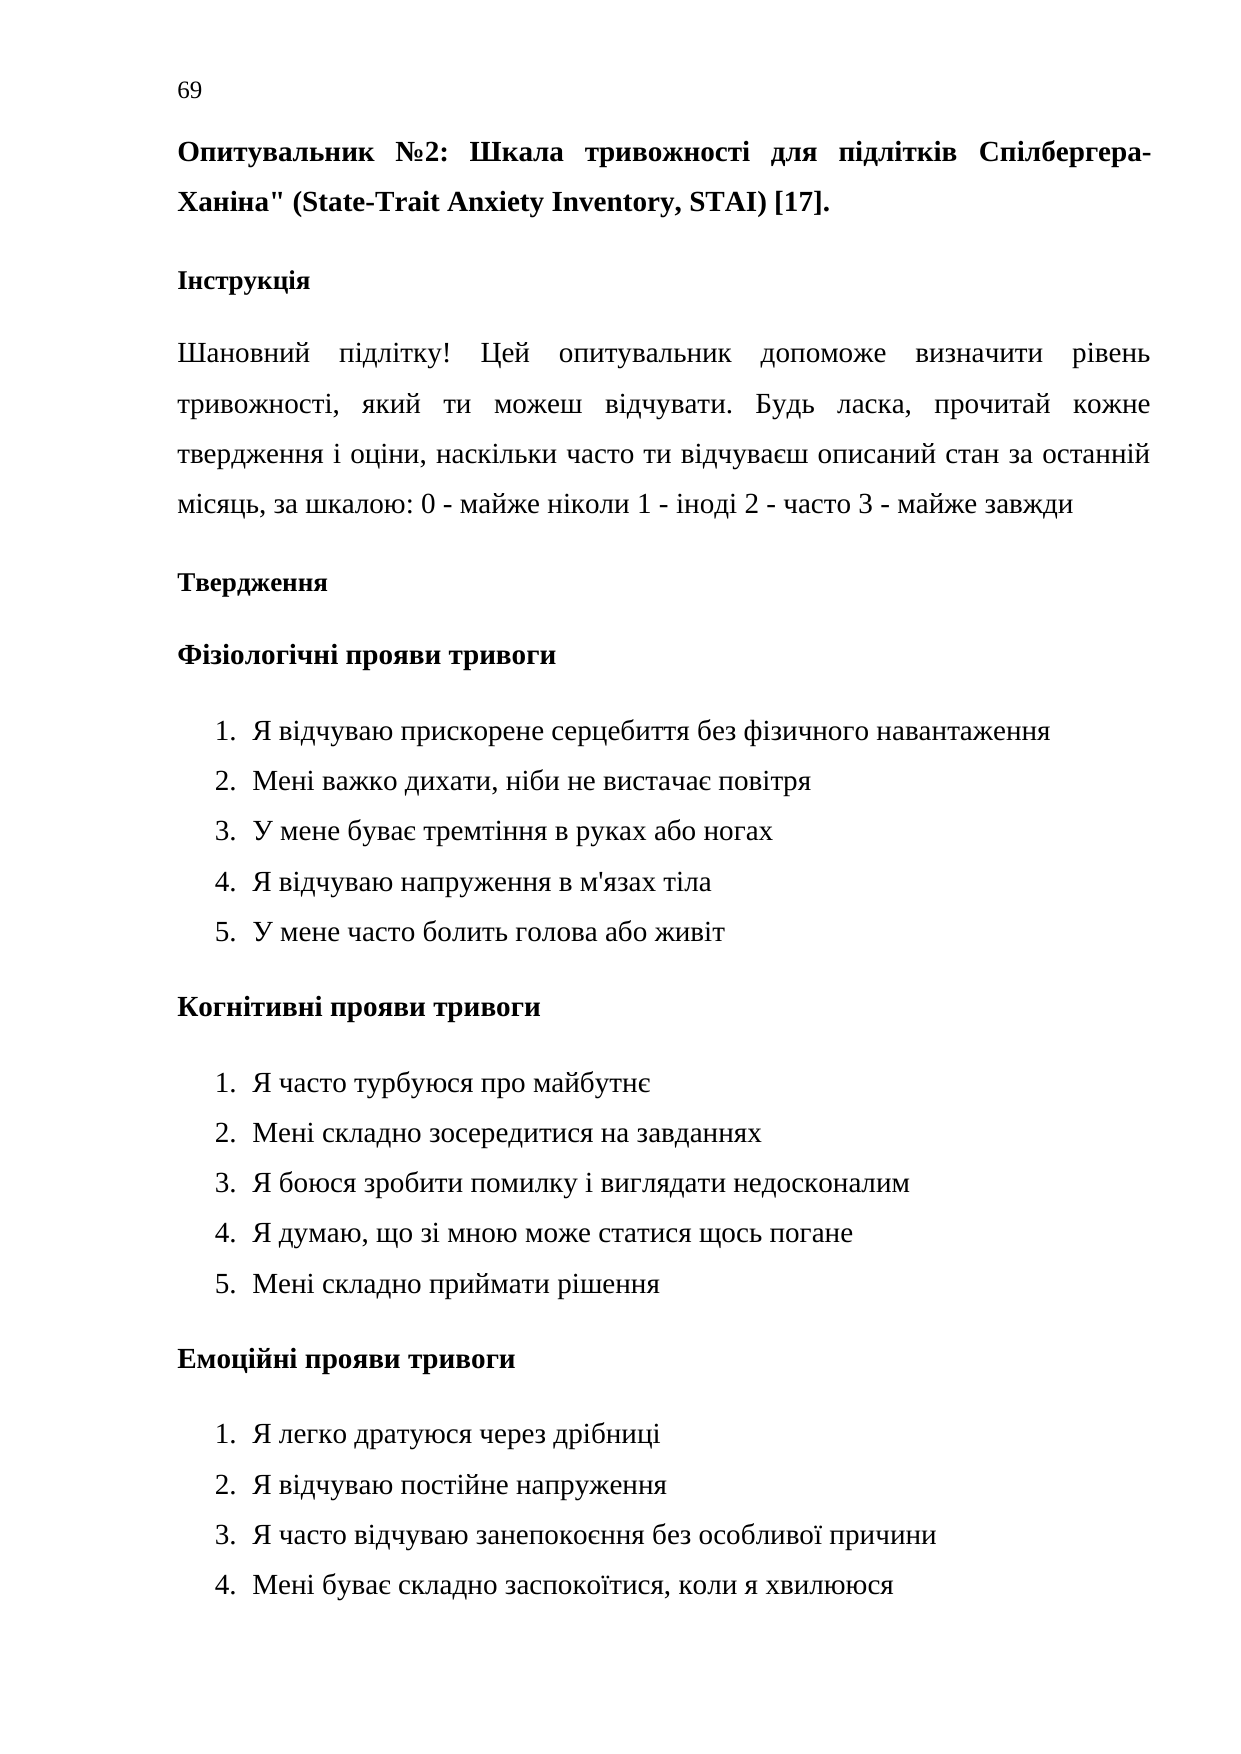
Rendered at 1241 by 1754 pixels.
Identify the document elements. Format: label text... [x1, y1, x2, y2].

list Мені буває складно заспокоїтися, коли я хвилююся [214, 1567, 1152, 1601]
list Я відчуваю напруження в м'язах тіла [214, 864, 1152, 897]
list Мені важко дихати, ніби не вистачає повітря [214, 763, 1152, 797]
subtitle Інструкція [177, 264, 1152, 295]
text Когнітивні прояви тривоги [177, 989, 1152, 1023]
list У мене буває тремтіння в руках або ногах [214, 813, 1152, 847]
text Фізіологічні прояви тривоги [177, 637, 1152, 671]
text Шановний підлітку! Цей опитувальник допоможе визначити рівень тривожності, який ти можеш відчувати. Будь ласка, прочитай кожне твердження і оціни, наскільки часто ти відчуваєш описаний стан за останній місяць, за шкалою: 0 - майже ніколи 1 - іноді 2 - часто 3 - майже завжди [177, 335, 1152, 520]
subtitle Опитувальник №2: Шкала тривожності для підлітків Спілбергера-Ханіна" (State-Trait Anxiety Inventory, STAI) [17]. [177, 134, 1152, 218]
list Я відчуваю постійне напруження [214, 1467, 1152, 1500]
subtitle Твердження [177, 566, 1152, 597]
list Я часто турбуюся про майбутнє [214, 1065, 1152, 1098]
list Я легко дратуюся через дрібниці [214, 1417, 1152, 1450]
list Мені складно приймати рішення [214, 1266, 1152, 1299]
list Я думаю, що зі мною може статися щось погане [214, 1216, 1152, 1249]
list Я часто відчуваю занепокоєння без особливої причини [214, 1517, 1152, 1551]
list У мене часто болить голова або живіт [214, 914, 1152, 948]
list Я боюся зробити помилку і виглядати недосконалим [214, 1165, 1152, 1199]
list Я відчуваю прискорене серцебиття без фізичного навантаження [214, 713, 1152, 746]
text Емоційні прояви тривоги [177, 1341, 1152, 1375]
list Мені складно зосередитися на завданнях [214, 1115, 1152, 1148]
